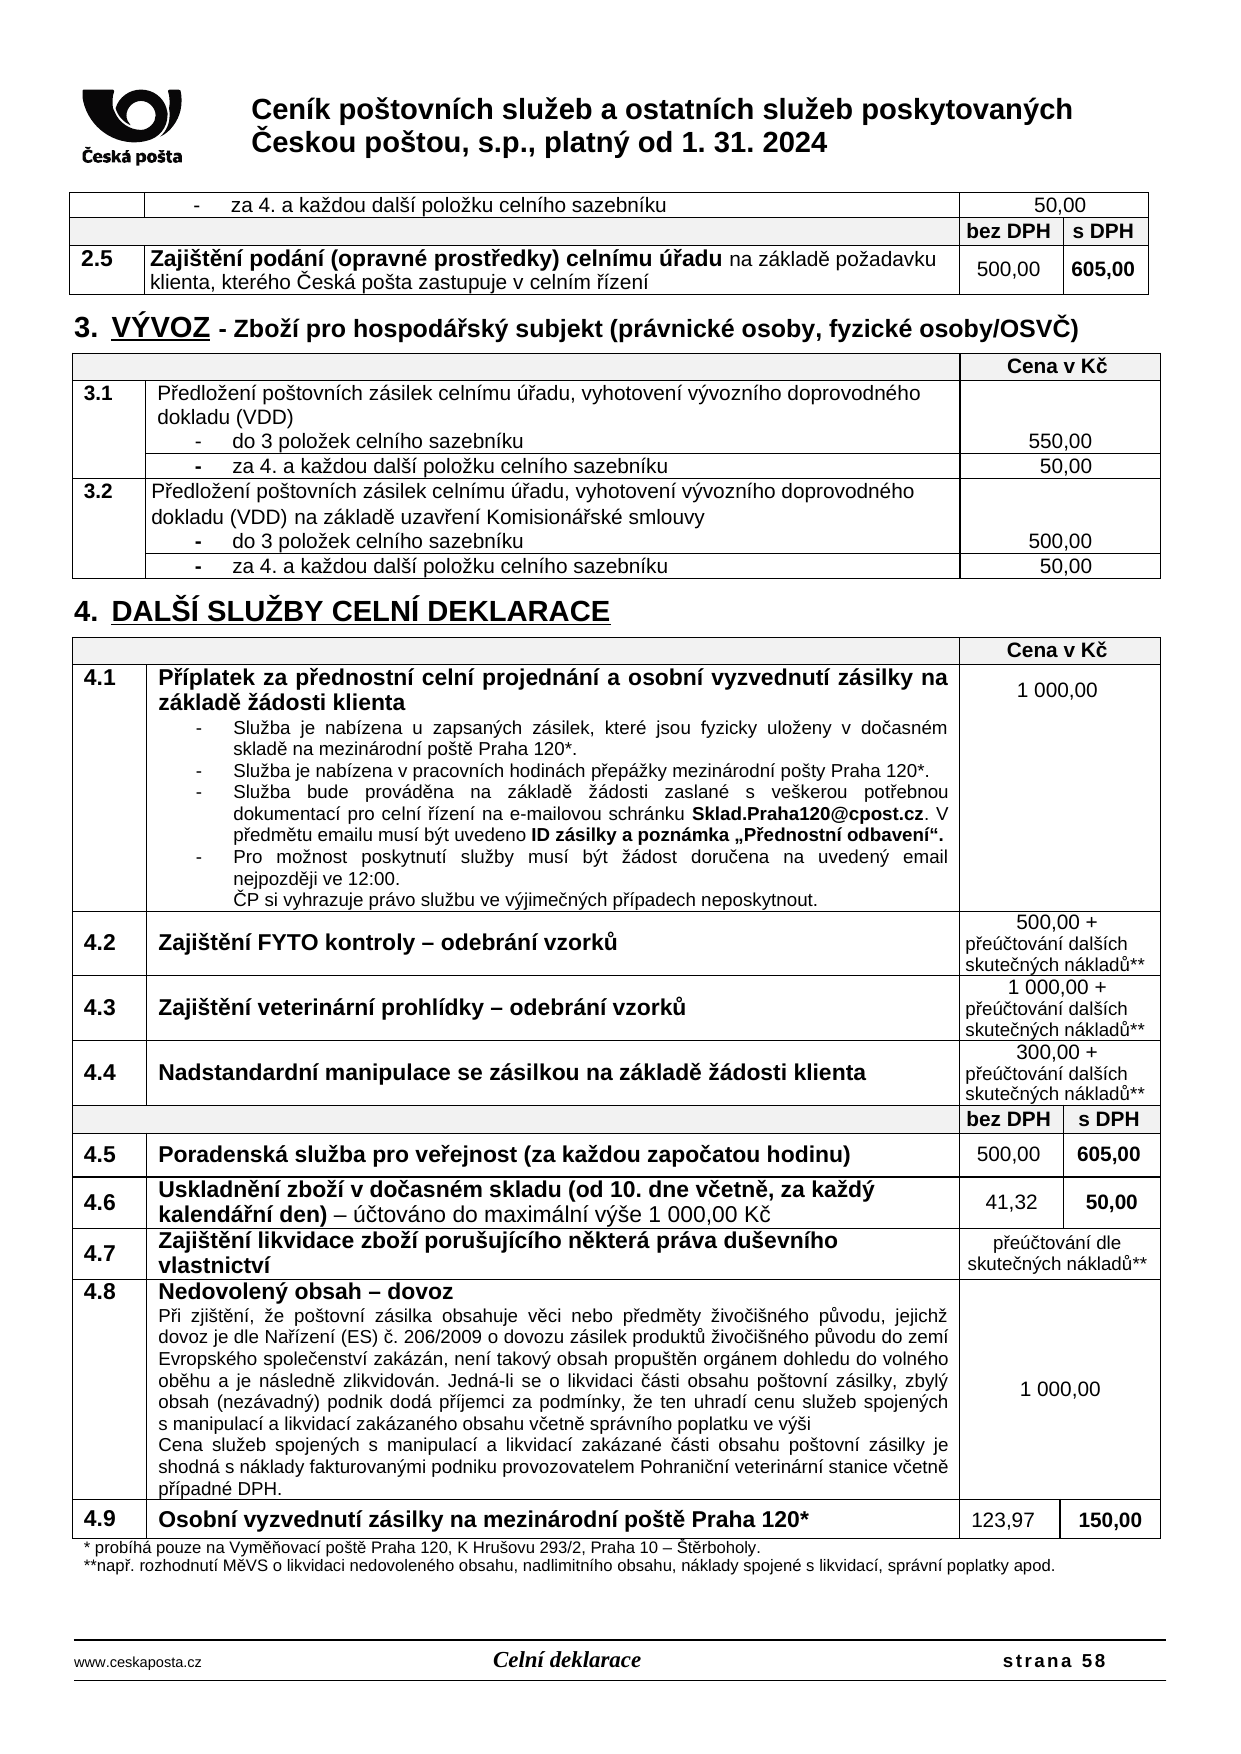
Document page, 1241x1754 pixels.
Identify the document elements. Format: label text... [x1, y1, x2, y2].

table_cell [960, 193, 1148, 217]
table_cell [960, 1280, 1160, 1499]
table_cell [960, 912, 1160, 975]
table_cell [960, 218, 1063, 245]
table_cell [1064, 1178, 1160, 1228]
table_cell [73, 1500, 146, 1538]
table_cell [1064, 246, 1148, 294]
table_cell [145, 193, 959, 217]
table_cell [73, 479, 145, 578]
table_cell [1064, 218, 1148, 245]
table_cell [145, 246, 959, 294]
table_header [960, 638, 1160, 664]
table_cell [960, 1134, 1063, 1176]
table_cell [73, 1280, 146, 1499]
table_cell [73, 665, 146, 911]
subtitle DALŠÍ SLUŽBY CELNÍ DEKLARACE [74, 600, 1166, 627]
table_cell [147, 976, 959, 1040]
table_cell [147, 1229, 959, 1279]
subtitle VÝVOZ - Zboží pro hospodářský subjekt (právnické osoby, fyzické osoby/OSVČ) [74, 316, 1166, 343]
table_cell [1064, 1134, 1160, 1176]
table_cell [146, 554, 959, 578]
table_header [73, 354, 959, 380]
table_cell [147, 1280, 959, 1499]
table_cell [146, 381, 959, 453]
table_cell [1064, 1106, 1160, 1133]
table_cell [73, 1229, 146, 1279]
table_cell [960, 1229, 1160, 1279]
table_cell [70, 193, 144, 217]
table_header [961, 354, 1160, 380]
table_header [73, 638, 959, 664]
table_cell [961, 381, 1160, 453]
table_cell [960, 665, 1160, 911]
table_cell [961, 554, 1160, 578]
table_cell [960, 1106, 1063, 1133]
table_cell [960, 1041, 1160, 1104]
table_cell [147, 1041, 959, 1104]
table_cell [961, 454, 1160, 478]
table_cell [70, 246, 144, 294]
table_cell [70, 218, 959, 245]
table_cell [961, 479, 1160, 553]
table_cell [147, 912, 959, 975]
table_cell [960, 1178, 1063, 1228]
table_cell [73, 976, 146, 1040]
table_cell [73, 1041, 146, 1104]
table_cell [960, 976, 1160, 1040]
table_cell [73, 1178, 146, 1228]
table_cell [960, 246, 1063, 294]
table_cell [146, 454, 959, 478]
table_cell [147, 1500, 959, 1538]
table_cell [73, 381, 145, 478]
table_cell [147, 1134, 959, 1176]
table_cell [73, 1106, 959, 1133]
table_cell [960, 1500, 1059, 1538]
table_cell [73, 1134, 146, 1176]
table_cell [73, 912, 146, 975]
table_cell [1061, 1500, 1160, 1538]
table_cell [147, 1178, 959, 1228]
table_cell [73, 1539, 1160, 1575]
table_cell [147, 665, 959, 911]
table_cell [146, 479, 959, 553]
